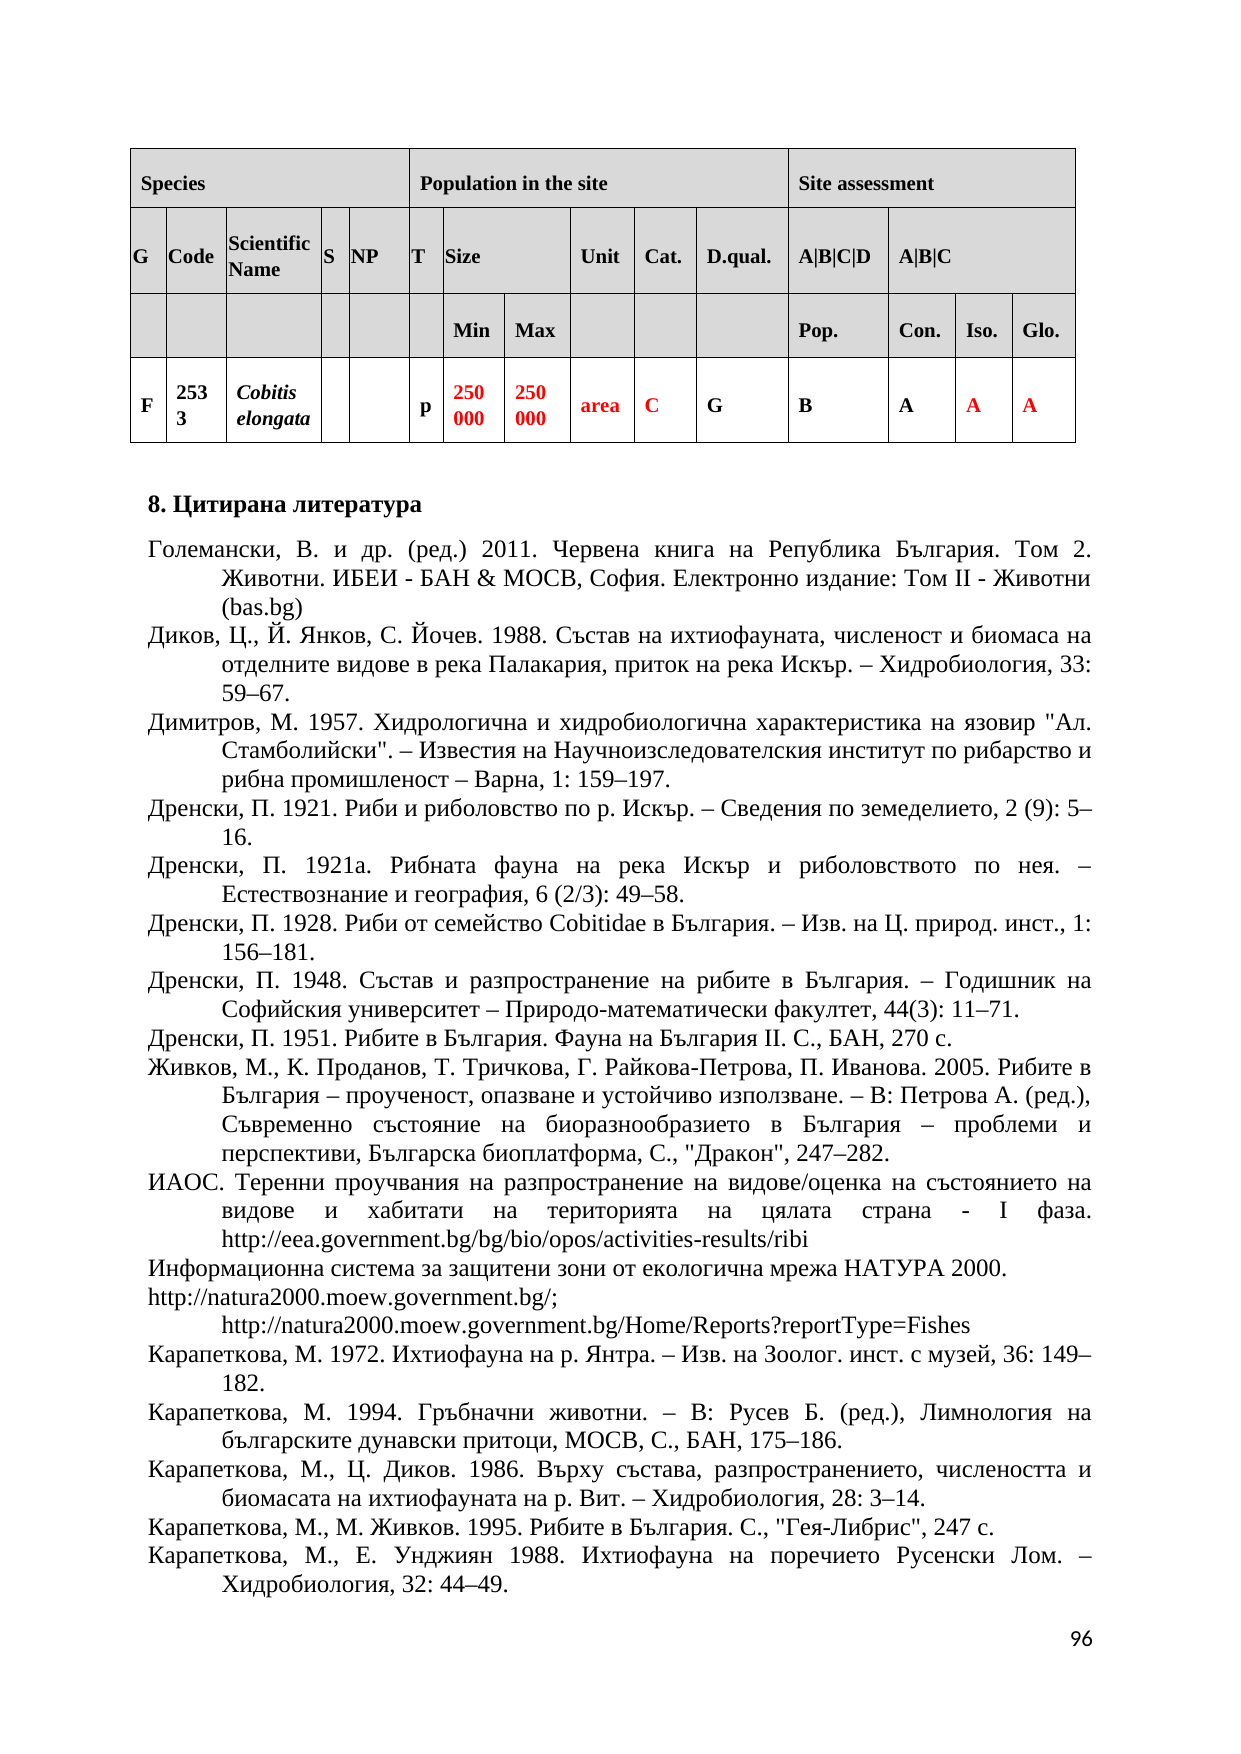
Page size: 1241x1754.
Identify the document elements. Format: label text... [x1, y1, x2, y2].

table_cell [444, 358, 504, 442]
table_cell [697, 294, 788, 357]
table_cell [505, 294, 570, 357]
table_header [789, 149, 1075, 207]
text Карапеткова, М. 1994. Гръбначни животни. – В: Русев Б. (ред.), Лимнология на българските дунавски притоци, МОСВ, С., БАН, 175–186. [148, 1397, 1093, 1454]
text Дренски, П. 1928. Риби от семейство Cobitidae в България. – Изв. на Ц. природ. инст., 1: 156–181. [148, 908, 1093, 965]
text Живков, M., К. Проданов, Т. Тричкова, Г. Райкова-Петрова, П. Иванова. 2005. Рибите в България – проученост, опазване и устойчиво използване. – В: Петрова А. (ред.), Съвременно състояние на биоразнообразието в България – проблеми и перспективи, Българска биоплатформа, С., "Дракон", 247–282. [148, 1052, 1093, 1167]
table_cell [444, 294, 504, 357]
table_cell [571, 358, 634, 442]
text Карапеткова, М., М. Живков. 1995. Рибите в България. С., "Гея-Либрис", 247 с. [148, 1512, 1093, 1540]
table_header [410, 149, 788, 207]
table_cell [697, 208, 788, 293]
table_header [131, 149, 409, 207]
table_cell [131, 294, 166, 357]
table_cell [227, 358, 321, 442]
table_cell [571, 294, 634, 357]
text Дренски, П. 1948. Състав и разпространение на рибите в България. – Годишник на Софийския университет – Природо-математически факултет, 44(3): 11–71. [148, 965, 1093, 1023]
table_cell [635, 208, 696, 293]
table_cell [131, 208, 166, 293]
text Димитров, М. 1957. Хидрологична и хидробиологична характеристика на язовир "Ал. Стамболийски". – Известия на Научноизследователския институт по рибарство и рибна промишленост – Варна, 1: 159–197. [148, 707, 1093, 793]
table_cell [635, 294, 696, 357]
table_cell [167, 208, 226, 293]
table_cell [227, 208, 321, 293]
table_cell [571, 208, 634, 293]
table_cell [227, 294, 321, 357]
text Диков, Ц., Й. Янков, С. Йочев. 1988. Състав на ихтиофауната, численост и биомаса на отделните видове в река Палакария, приток на река Искър. – Хидробиология, 33: 59–67. [148, 620, 1093, 707]
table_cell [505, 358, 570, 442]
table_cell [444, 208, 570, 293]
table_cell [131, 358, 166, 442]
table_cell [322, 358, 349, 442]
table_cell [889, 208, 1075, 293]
text Карапеткова, М., Е. Унджиян 1988. Ихтиофауна на поречието Русенски Лом. – Хидробиология, 32: 44–49. [148, 1540, 1093, 1598]
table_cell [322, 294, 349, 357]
text Дренски, П. 1921. Риби и риболовство по р. Искър. – Сведения по земеделието, 2 (9): 5–16. [148, 793, 1093, 850]
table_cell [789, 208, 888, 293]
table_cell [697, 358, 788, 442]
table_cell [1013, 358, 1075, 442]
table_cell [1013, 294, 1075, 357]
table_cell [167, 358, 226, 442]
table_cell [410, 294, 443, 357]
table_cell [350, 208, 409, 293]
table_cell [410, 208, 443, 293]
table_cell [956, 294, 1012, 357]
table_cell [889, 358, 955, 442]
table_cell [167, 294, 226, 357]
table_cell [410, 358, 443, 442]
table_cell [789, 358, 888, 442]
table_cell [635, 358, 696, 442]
text Дренски, П. 1951. Рибите в България. Фауна на България II. С., БАН, 270 с. [148, 1023, 1093, 1052]
text Големански, В. и др. (ред.) 2011. Червена книга на Република България. Том 2. Животни. ИБЕИ - БАН & МОСВ, София. Електронно издание: Том II - Животни (bas.bg) [148, 534, 1093, 620]
text ИАОС. Теренни проучвания на разпространение на видове/оценка на състоянието на видове и хабитати на територията на цялата страна - I фаза. http://eea.government.bg/bg/bio/opos/activities-results/ribi [148, 1167, 1093, 1253]
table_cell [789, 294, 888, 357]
text Карапеткова, М. 1972. Ихтиофауна на р. Янтра. – Изв. на Зоолог. инст. с музей, 36: 149–182. [148, 1339, 1093, 1397]
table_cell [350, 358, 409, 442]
text 8. Цитирана литература [148, 489, 1093, 517]
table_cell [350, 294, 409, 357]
text Карапеткова, М., Ц. Диков. 1986. Върху състава, разпространението, числеността и биомасата на ихтиофауната на р. Вит. – Хидробиология, 28: 3–14. [148, 1454, 1093, 1512]
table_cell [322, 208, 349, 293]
text Информационна система за защитени зони от екологична мрежа НАТУРА 2000. [148, 1253, 1093, 1282]
text http://natura2000.moew.government.bg/; http://natura2000.moew.government.bg/Home/Reports?reportType=Fishes [148, 1282, 1093, 1339]
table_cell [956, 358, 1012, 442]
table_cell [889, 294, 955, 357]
text Дренски, П. 1921а. Рибната фауна на река Искър и риболовството по нея. – Естествознание и география, 6 (2/3): 49–58. [148, 850, 1093, 908]
